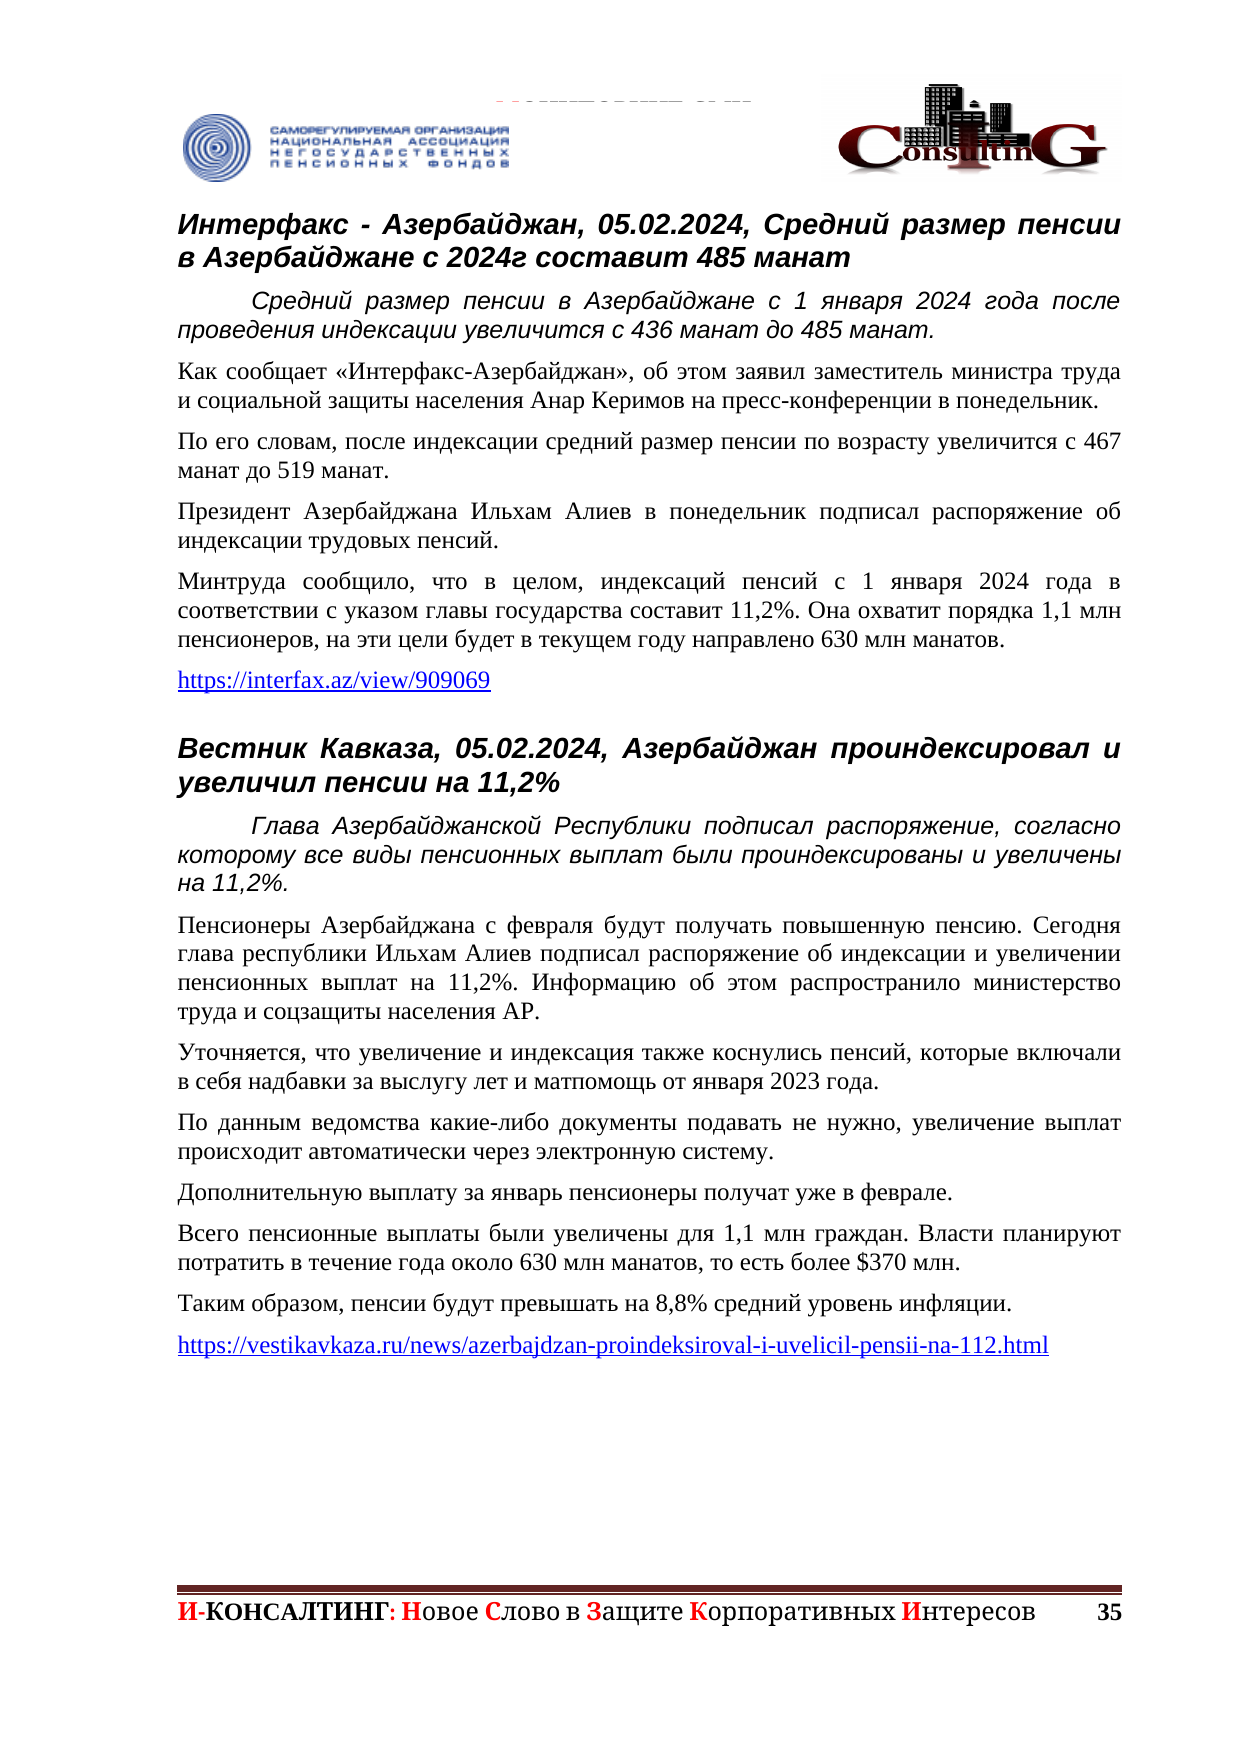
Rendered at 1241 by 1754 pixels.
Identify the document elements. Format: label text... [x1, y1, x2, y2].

text По данным ведомства какие-либо документы подавать не нужно, увеличение выплат происходит автоматически через электронную систему. [177, 1107, 1122, 1165]
subtitle Интерфакс - Азербайджан, 05.02.2024, Средний размер пенсии в Азербайджане с 2024г составит 485 манат [177, 207, 1122, 274]
text Минтруда сообщило, что в целом, индексаций пенсий с 1 января 2024 года в соответствии с указом главы государства составит 11,2%. Она охватит порядка 1,1 млн пенсионеров, на эти цели будет в текущем году направлено 630 млн манатов. [177, 566, 1122, 653]
text Таким образом, пенсии будут превышать на 8,8% средний уровень инфляции. [177, 1288, 1122, 1317]
text Уточняется, что увеличение и индексация также коснулись пенсий, которые включали в себя надбавки за выслугу лет и матпомощь от января 2023 года. [177, 1037, 1122, 1095]
picture [821, 73, 1122, 182]
subtitle Средний размер пенсии в Азербайджане с 1 января 2024 года после проведения индексации увеличится с 436 манат до 485 манат. [177, 286, 1122, 344]
subtitle Вестник Кавказа, 05.02.2024, Азербайджан проиндексировал и увеличил пенсии на 11,2% [177, 731, 1122, 798]
text https://interfax.az/view/909069 [177, 665, 1122, 694]
text По его словам, после индексации средний размер пенсии по возрасту увеличится с 467 манат до 519 манат. [177, 426, 1122, 484]
text Как сообщает «Интерфакс-Азербайджан», об этом заявил заместитель министра труда и социальной защиты населения Анар Керимов на пресс-конференции в понедельник. [177, 356, 1122, 414]
text Президент Азербайджана Ильхам Алиев в понедельник подписал распоряжение об индексации трудовых пенсий. [177, 496, 1122, 554]
text https://vestikavkaza.ru/news/azerbajdzan-proindeksiroval-i-uvelicil-pensii-na-112.html [177, 1330, 1122, 1358]
text Дополнительную выплату за январь пенсионеры получат уже в феврале. [177, 1177, 1122, 1206]
text Пенсионеры Азербайджана с февраля будут получать повышенную пенсию. Сегодня глава республики Ильхам Алиев подписал распоряжение об индексации и увеличении пенсионных выплат на 11,2%. Информацию об этом распространило министерство труда и соцзащиты населения АР. [177, 910, 1122, 1025]
text Всего пенсионные выплаты были увеличены для 1,1 млн граждан. Власти планируют потратить в течение года около 630 млн манатов, то есть более $370 млн. [177, 1218, 1122, 1276]
subtitle Глава Азербайджанской Республики подписал распоряжение, согласно которому все виды пенсионных выплат были проиндексированы и увеличены на 11,2%. [177, 811, 1122, 897]
picture [183, 114, 509, 182]
